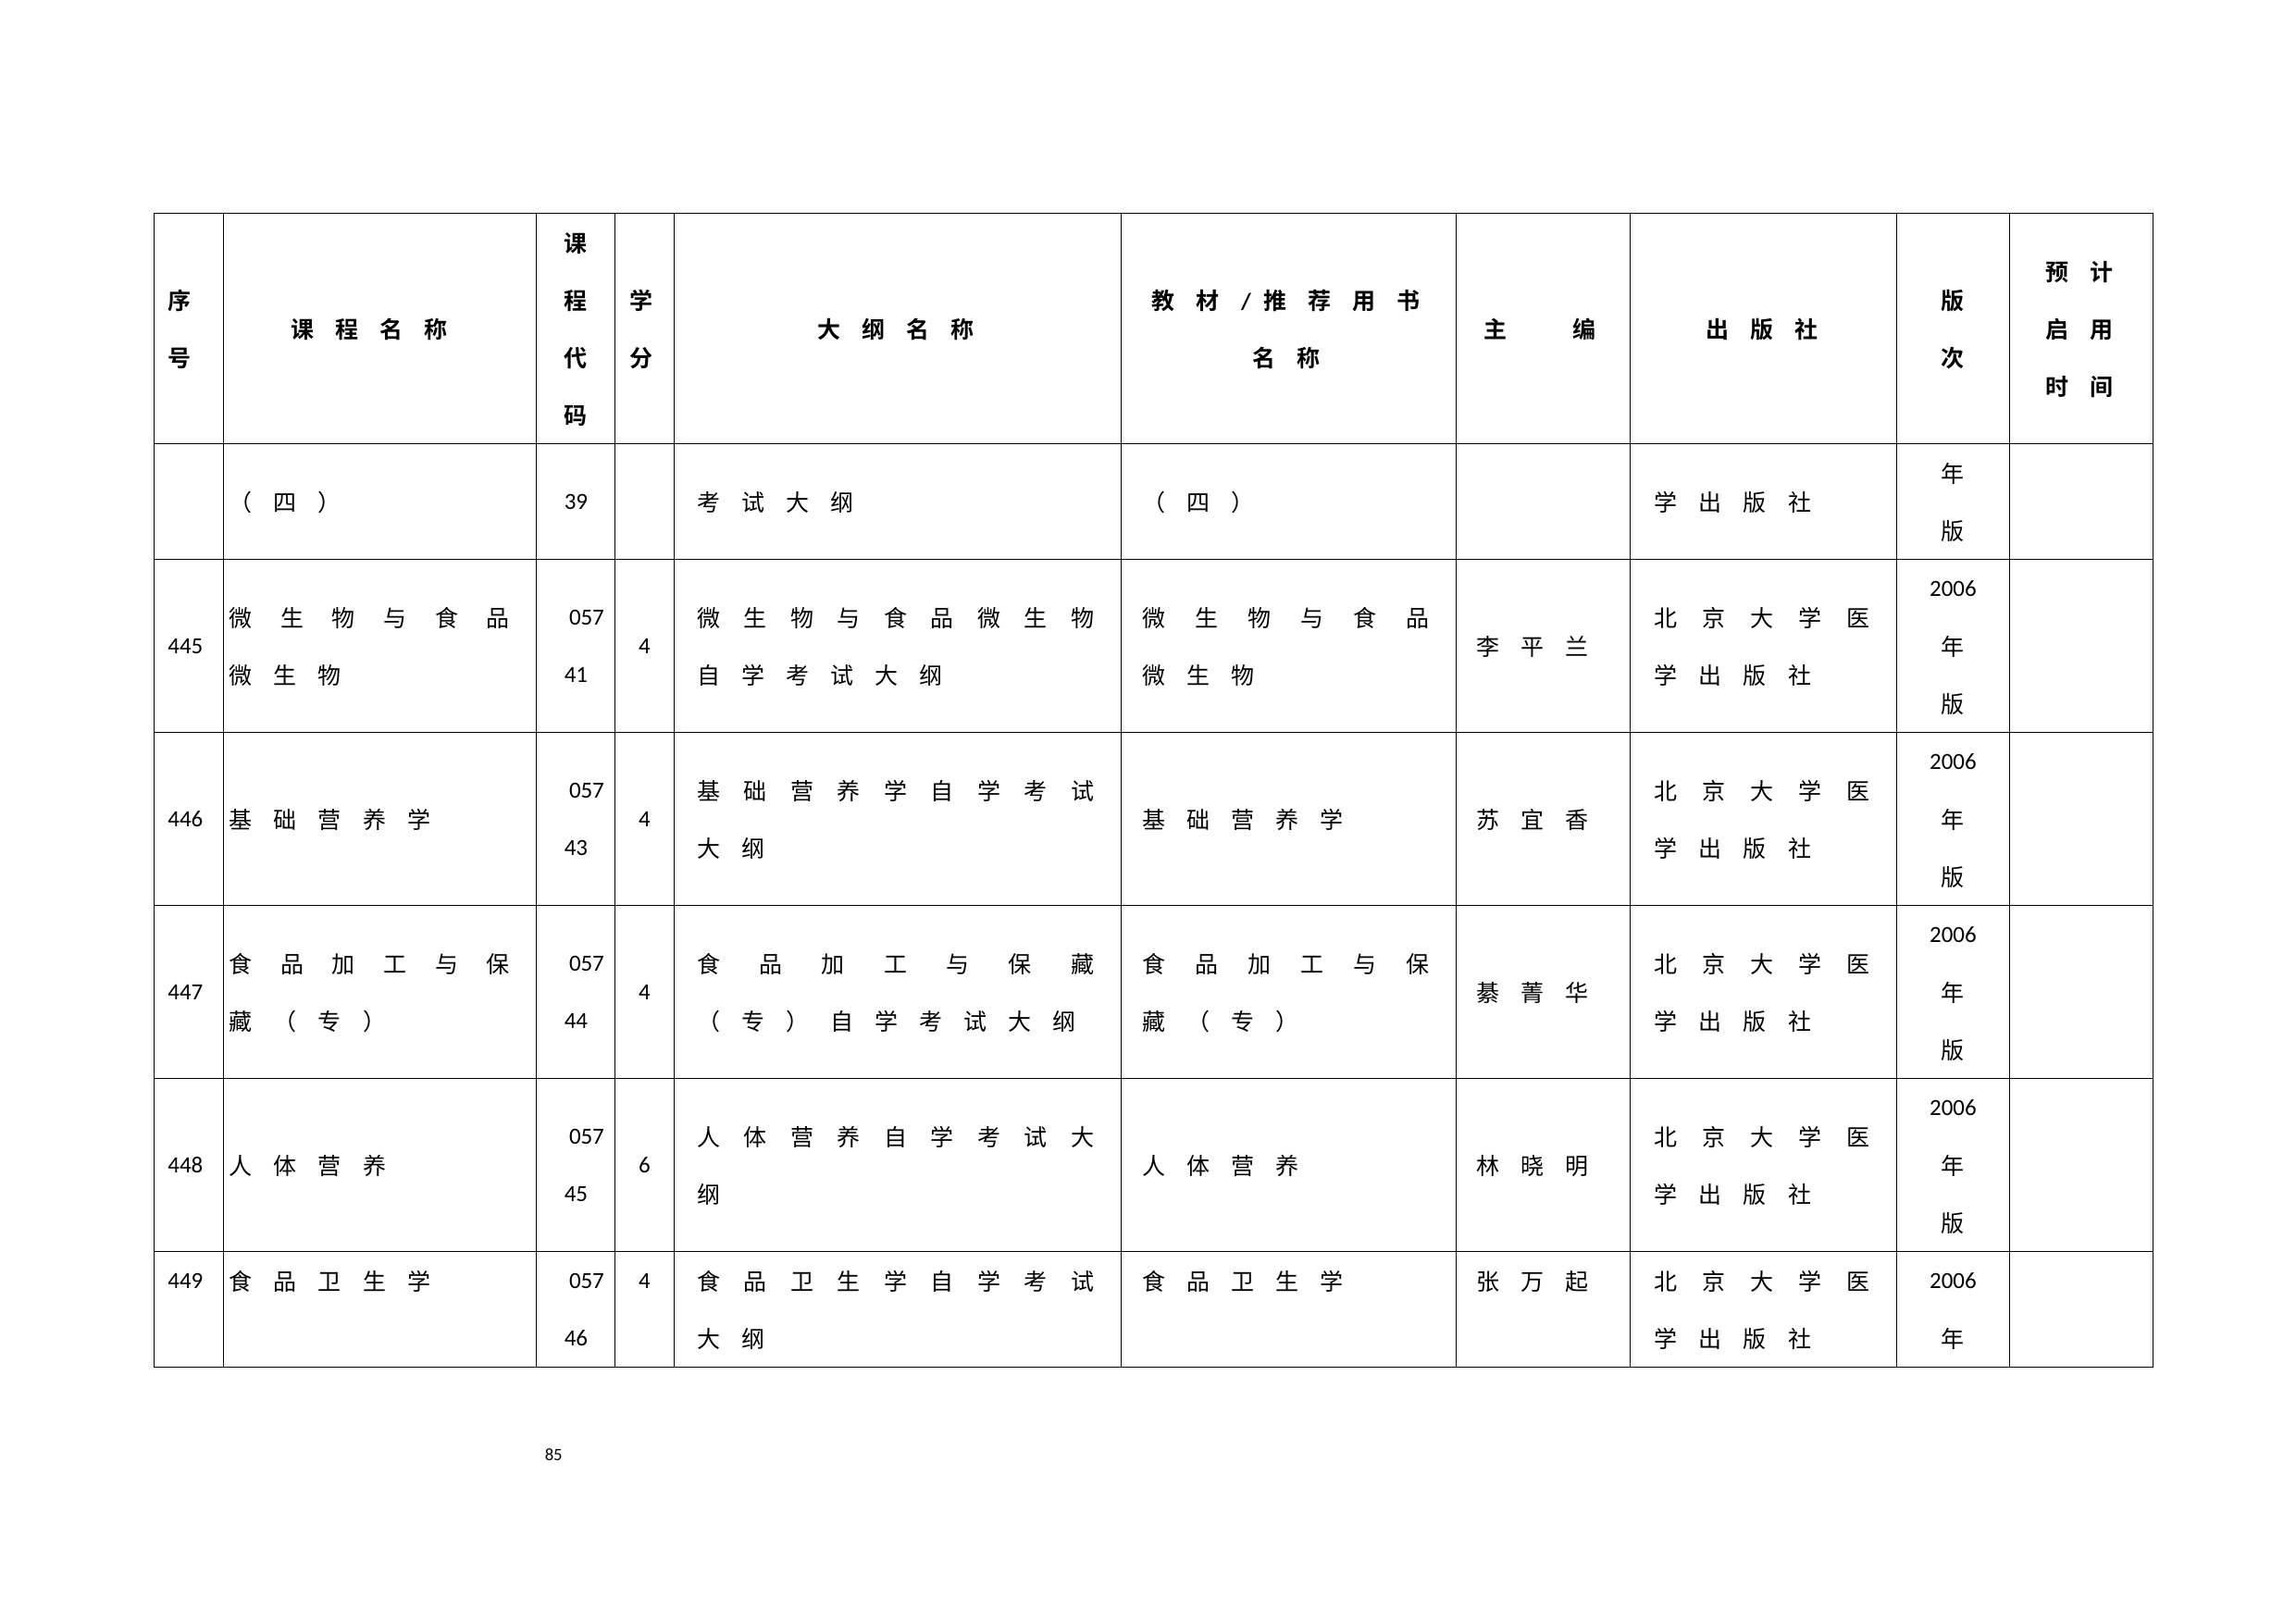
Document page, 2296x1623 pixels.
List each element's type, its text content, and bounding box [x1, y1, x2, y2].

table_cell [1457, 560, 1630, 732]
table_header 版次 [1897, 214, 2009, 443]
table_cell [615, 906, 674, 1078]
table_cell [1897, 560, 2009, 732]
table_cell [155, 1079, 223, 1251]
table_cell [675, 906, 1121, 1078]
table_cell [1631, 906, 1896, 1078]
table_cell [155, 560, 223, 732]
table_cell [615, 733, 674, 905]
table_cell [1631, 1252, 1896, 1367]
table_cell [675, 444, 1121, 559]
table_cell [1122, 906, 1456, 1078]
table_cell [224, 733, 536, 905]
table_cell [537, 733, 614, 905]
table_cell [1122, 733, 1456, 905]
table_header 课程 代码 [537, 214, 614, 443]
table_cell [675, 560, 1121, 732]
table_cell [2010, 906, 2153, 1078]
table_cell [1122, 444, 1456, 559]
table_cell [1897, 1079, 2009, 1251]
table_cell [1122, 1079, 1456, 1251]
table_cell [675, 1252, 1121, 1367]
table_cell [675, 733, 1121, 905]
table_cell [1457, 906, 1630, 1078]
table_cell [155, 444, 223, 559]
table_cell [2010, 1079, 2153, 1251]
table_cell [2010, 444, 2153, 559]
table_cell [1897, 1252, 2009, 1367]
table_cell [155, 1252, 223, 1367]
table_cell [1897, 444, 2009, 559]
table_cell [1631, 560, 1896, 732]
table_header 教材/推荐用书名称 [1122, 214, 1456, 443]
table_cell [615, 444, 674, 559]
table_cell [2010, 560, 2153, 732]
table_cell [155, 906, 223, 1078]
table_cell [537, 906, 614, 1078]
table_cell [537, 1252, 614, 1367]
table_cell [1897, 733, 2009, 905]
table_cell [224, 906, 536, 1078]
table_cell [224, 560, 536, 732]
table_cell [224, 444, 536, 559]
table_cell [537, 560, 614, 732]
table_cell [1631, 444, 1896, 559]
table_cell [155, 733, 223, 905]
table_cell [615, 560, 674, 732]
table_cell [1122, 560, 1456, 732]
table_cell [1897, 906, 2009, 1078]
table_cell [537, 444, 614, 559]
table_header 预计启用时间 [2010, 214, 2153, 443]
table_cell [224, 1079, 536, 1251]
table_header 大纲名称 [675, 214, 1121, 443]
table_header 出版社 [1631, 214, 1896, 443]
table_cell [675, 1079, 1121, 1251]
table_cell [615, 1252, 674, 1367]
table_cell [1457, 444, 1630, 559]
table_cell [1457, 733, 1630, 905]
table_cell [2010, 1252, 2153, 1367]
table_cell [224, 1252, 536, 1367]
table_header 主 编 [1457, 214, 1630, 443]
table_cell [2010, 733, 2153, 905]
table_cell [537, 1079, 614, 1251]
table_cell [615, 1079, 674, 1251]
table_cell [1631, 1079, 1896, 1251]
table_header 学分 [615, 214, 674, 443]
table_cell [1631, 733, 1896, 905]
table_header 序号 [155, 214, 223, 443]
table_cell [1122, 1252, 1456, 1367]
table_header 课程名称 [224, 214, 536, 443]
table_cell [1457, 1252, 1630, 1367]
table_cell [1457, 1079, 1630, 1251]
